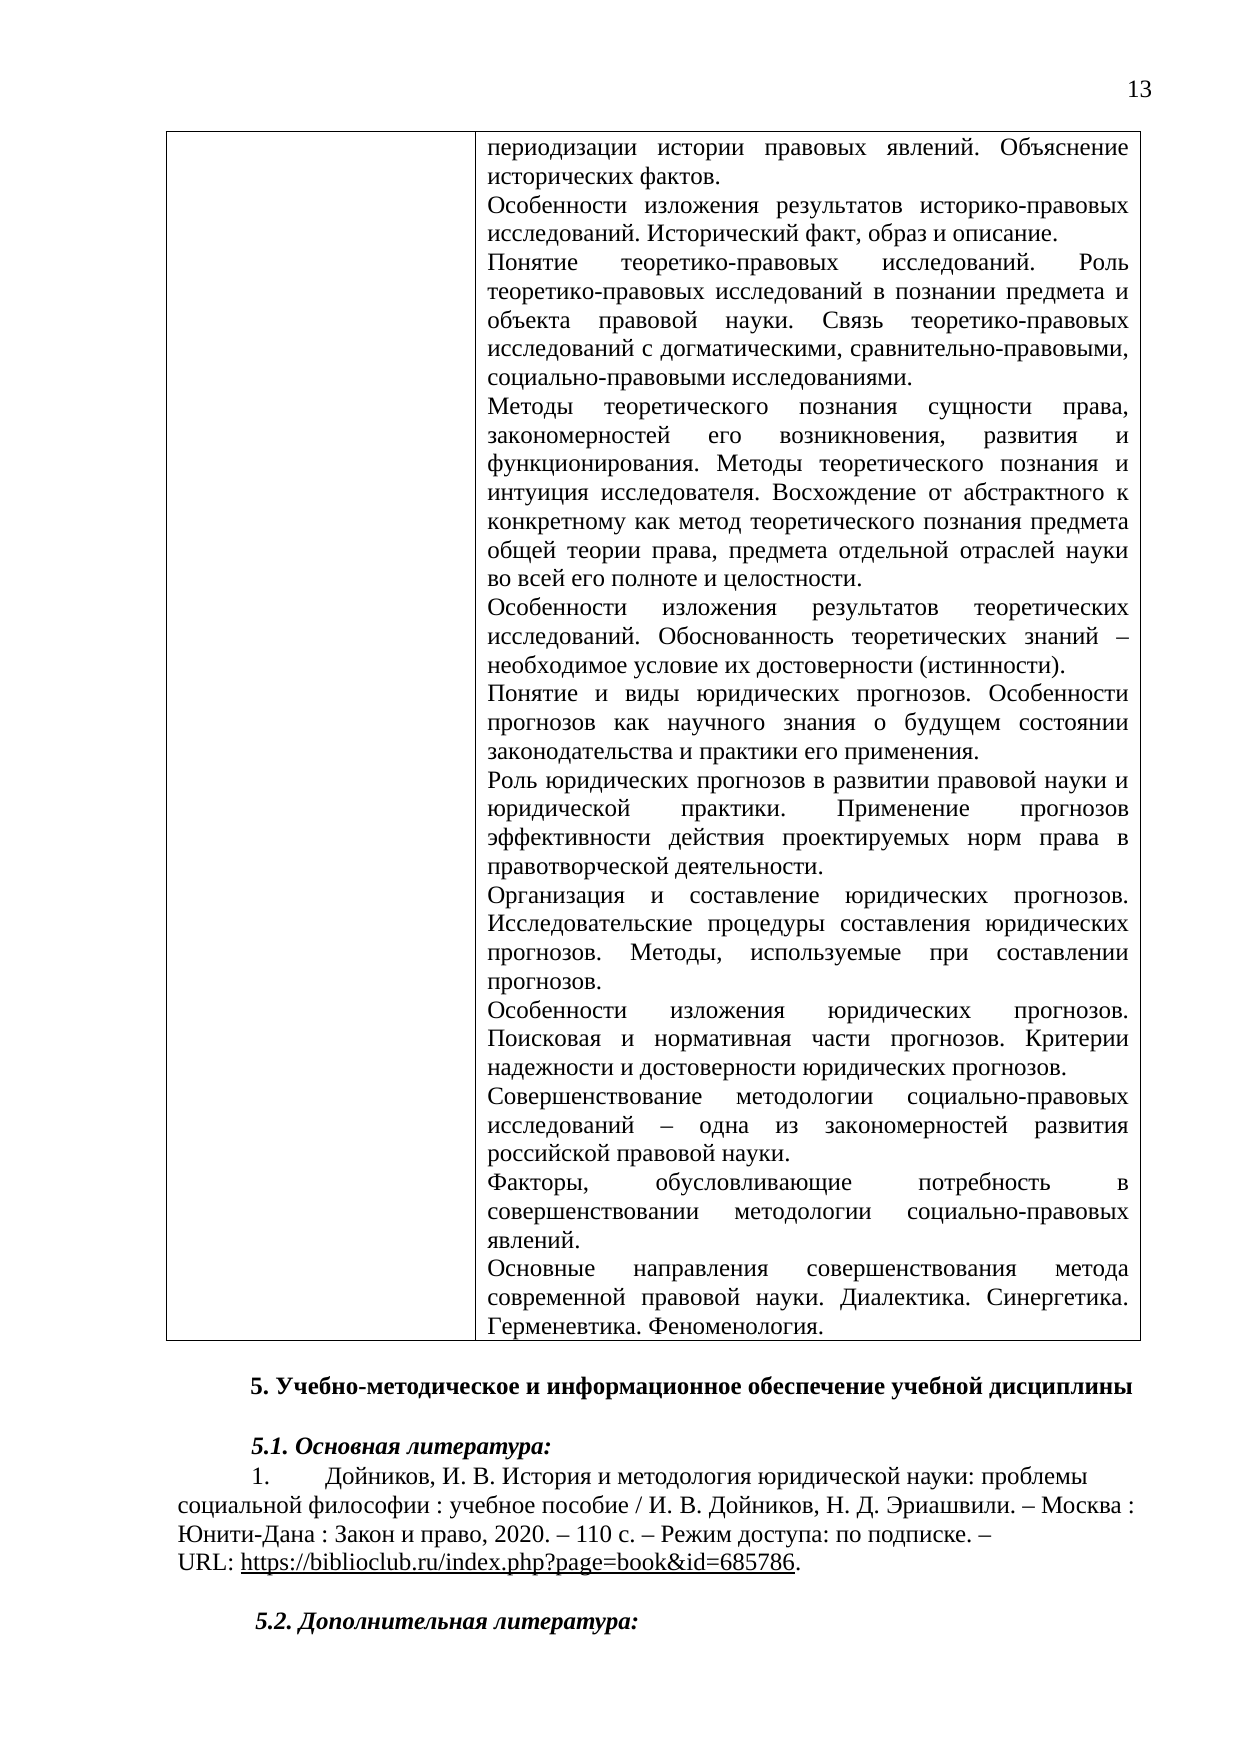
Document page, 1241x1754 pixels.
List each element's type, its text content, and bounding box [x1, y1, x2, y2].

list 5.1. Основная литература: [177, 1431, 1152, 1460]
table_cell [476, 132, 1140, 1340]
text 5.2. Дополнительная литература: [181, 1606, 1152, 1635]
text 5. Учебно-методическое и информационное обеспечение учебной дисциплины [181, 1371, 1152, 1400]
list Дойников, И. В. История и методология юридической науки: проблемы социальной философии : учебное пособие / И. В. Дойников, Н. Д. Эриашвили. – Москва : Юнити-Дана : Закон и право, 2020. – 110 с. – Режим доступа: по подписке. – URL: https://biblioclub.ru/index.php?page=book&id=685786. [177, 1461, 1152, 1576]
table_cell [167, 132, 475, 1340]
